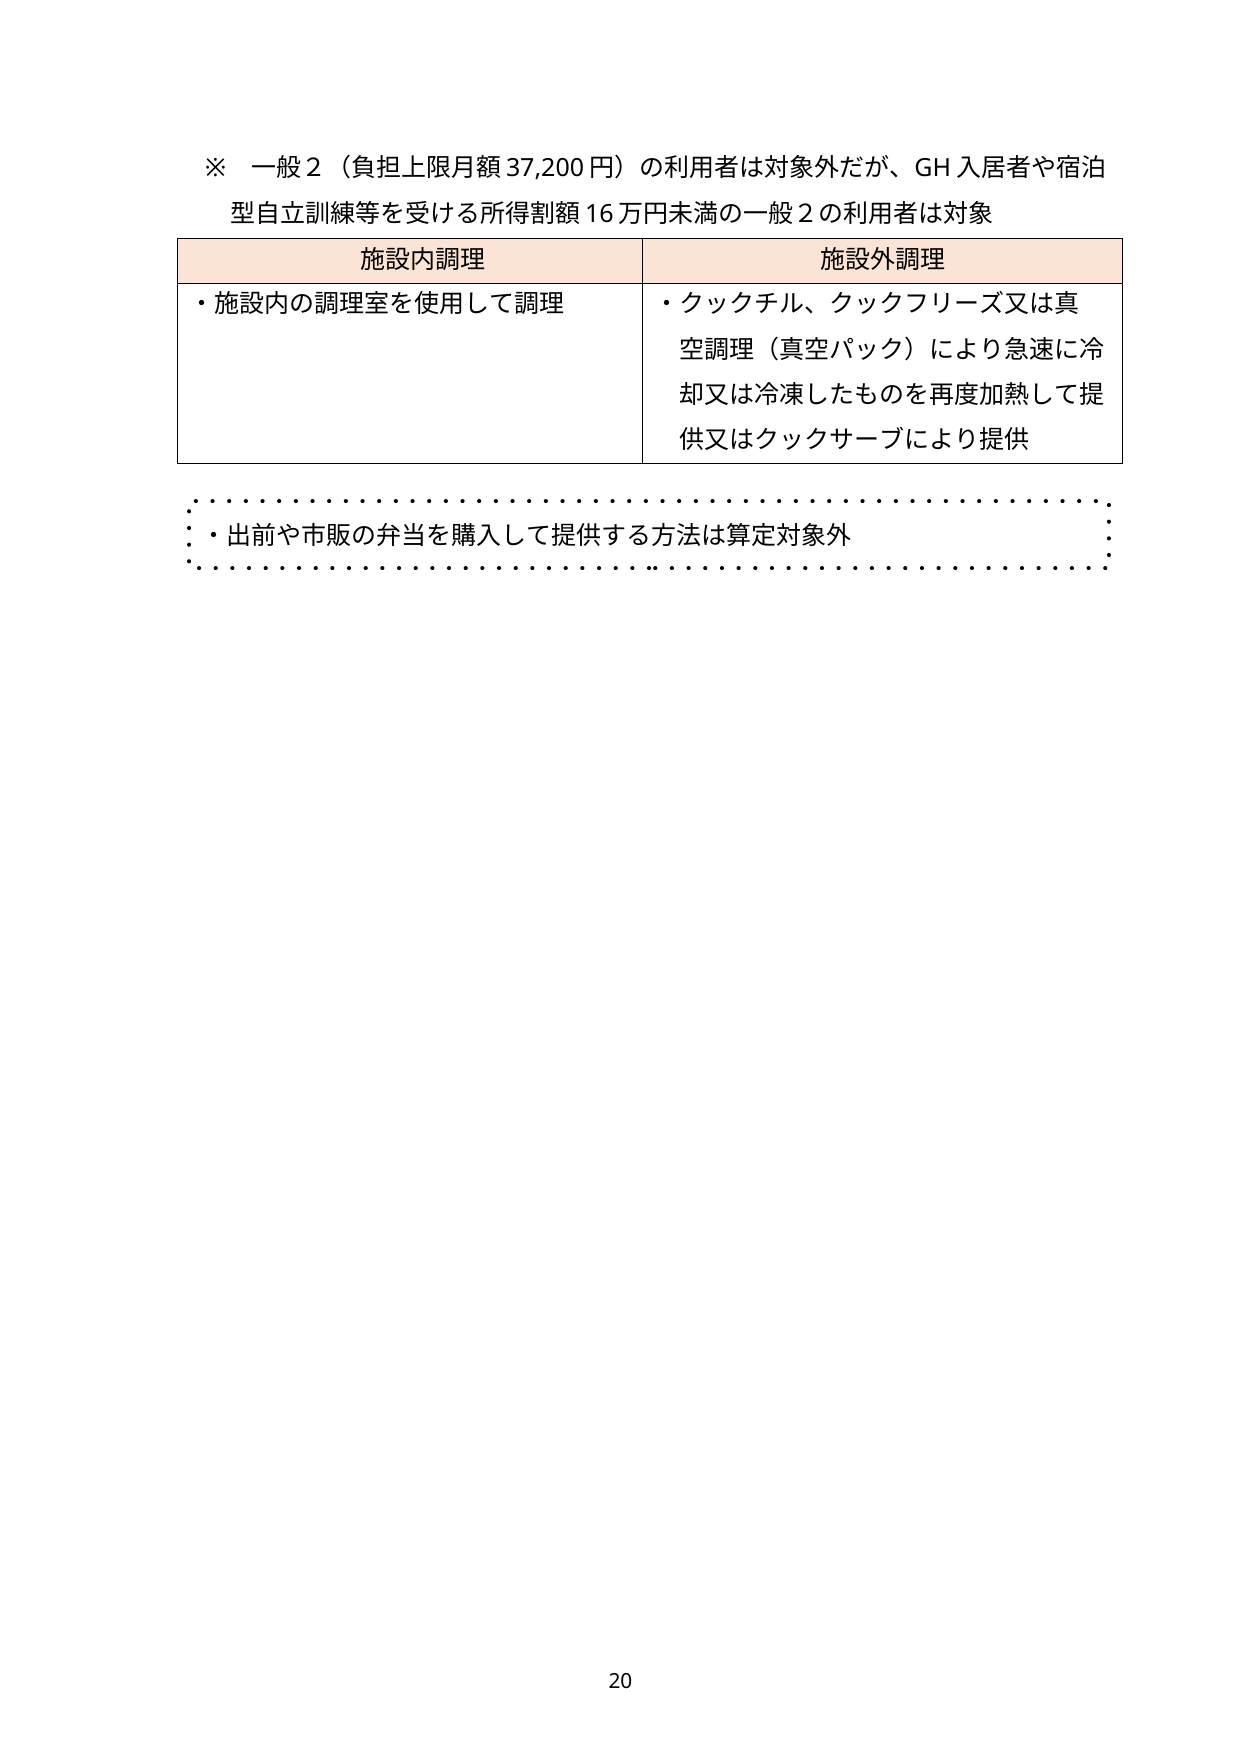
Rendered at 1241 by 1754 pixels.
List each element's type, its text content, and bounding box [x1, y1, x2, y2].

table_header 施設外調理 [643, 239, 1122, 283]
text ※ 一般２（負担上限月額37,200円）の利用者は対象外だが、GH入居者や宿泊型自立訓練等を受ける所得割額16万円未満の一般２の利用者は対象 [205, 148, 1110, 229]
table_cell ・クックチル、クックフリーズ又は真 空調理（真空パック）により急速に冷 却又は冷凍したものを再度加熱して提供又はクックサーブにより提供 [643, 284, 1122, 463]
table_header 施設内調理 [178, 239, 642, 283]
table_cell ・施設内の調理室を使用して調理 [178, 284, 642, 463]
